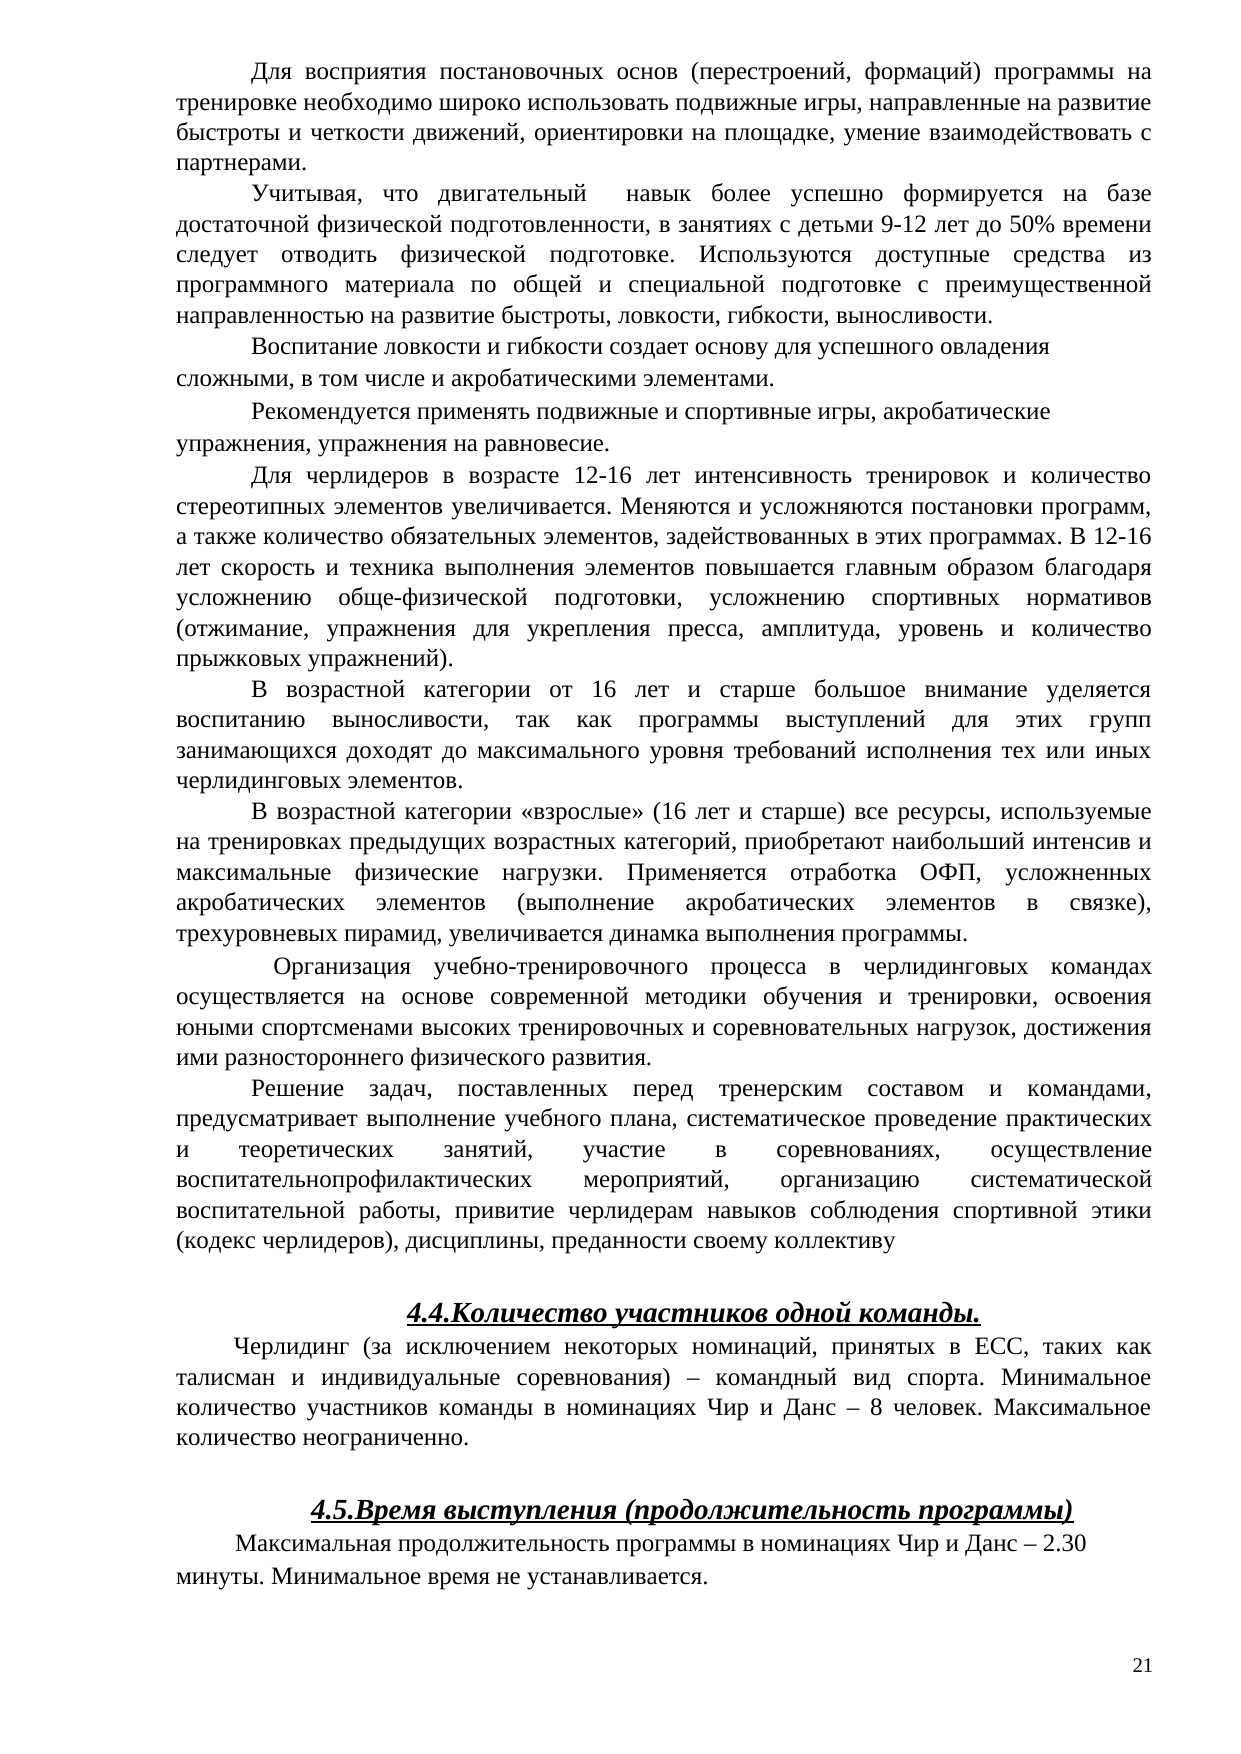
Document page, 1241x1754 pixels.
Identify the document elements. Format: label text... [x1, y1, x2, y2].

text Для черлидеров в возрасте 12-16 лет интенсивность тренировок и количество стереотипных элементов увеличивается. Меняются и усложняются постановки программ, а также количество обязательных элементов, задействованных в этих программах. В 12-16 лет скорость и техника выполнения элементов повышается главным образом благодаря усложнению обще-физической подготовки, усложнению спортивных нормативов (отжимание, упражнения для укрепления пресса, амплитуда, уровень и количество прыжковых упражнений). [176, 461, 1152, 672]
text Рекомендуется применять подвижные и спортивные игры, акробатические упражнения, упражнения на равновесие. [176, 396, 1152, 457]
text Максимальная продолжительность программы в номинациях Чир и Данс – 2.30 минуты. Минимальное время не устанавливается. [176, 1528, 1152, 1589]
text Для восприятия постановочных основ (перестроений, формаций) программы на тренировке необходимо широко использовать подвижные игры, направленные на развитие быстроты и четкости движений, ориентировки на площадке, умение взаимодействовать с партнерами. [176, 56, 1152, 176]
text Черлидинг (за исключением некоторых номинаций, принятых в ЕСС, таких как талисман и индивидуальные соревнования) – командный вид спорта. Минимальное количество участников команды в номинациях Чир и Данс – 8 человек. Максимальное количество неограниченно. [176, 1331, 1152, 1451]
text Воспитание ловкости и гибкости создает основу для успешного овладения сложными, в том числе и акробатическими элементами. [176, 331, 1152, 392]
subtitle 4.4.Количество участников одной команды. [407, 1295, 1158, 1328]
text Организация учебно-тренировочного процесса в черлидинговых командах осуществляется на основе современной методики обучения и тренировки, освоения юными спортсменами высоких тренировочных и соревновательных нагрузок, достижения ими разностороннего физического развития. [176, 951, 1152, 1071]
text В возрастной категории от 16 лет и старше большое внимание уделяется воспитанию выносливости, так как программы выступлений для этих групп занимающихся доходят до максимального уровня требований исполнения тех или иных черлидинговых элементов. [176, 674, 1152, 794]
subtitle 4.5.Время выступления (продолжительность программы) [311, 1492, 1158, 1526]
text В возрастной категории «взрослые» (16 лет и старше) все ресурсы, используемые на тренировках предыдущих возрастных категорий, приобретают наибольший интенсив и максимальные физические нагрузки. Применяется отработка ОФП, усложненных акробатических элементов (выполнение акробатических элементов в связке), трехуровневых пирамид, увеличивается динамка выполнения программы. [176, 796, 1152, 946]
text Учитывая, что двигательный навык более успешно формируется на базе достаточной физической подготовленности, в занятиях с детьми 9-12 лет до 50% времени следует отводить физической подготовке. Используются доступные средства из программного материала по общей и специальной подготовке с преимущественной направленностью на развитие быстроты, ловкости, гибкости, выносливости. [176, 178, 1152, 329]
text Решение задач, поставленных перед тренерским составом и командами, предусматривает выполнение учебного плана, систематическое проведение практических и теоретических занятий, участие в соревнованиях, осуществление воспитательнопрофилактических мероприятий, организацию систематической воспитательной работы, привитие черлидерам навыков соблюдения спортивной этики (кодекс черлидеров), дисциплины, преданности своему коллективу [176, 1073, 1152, 1254]
